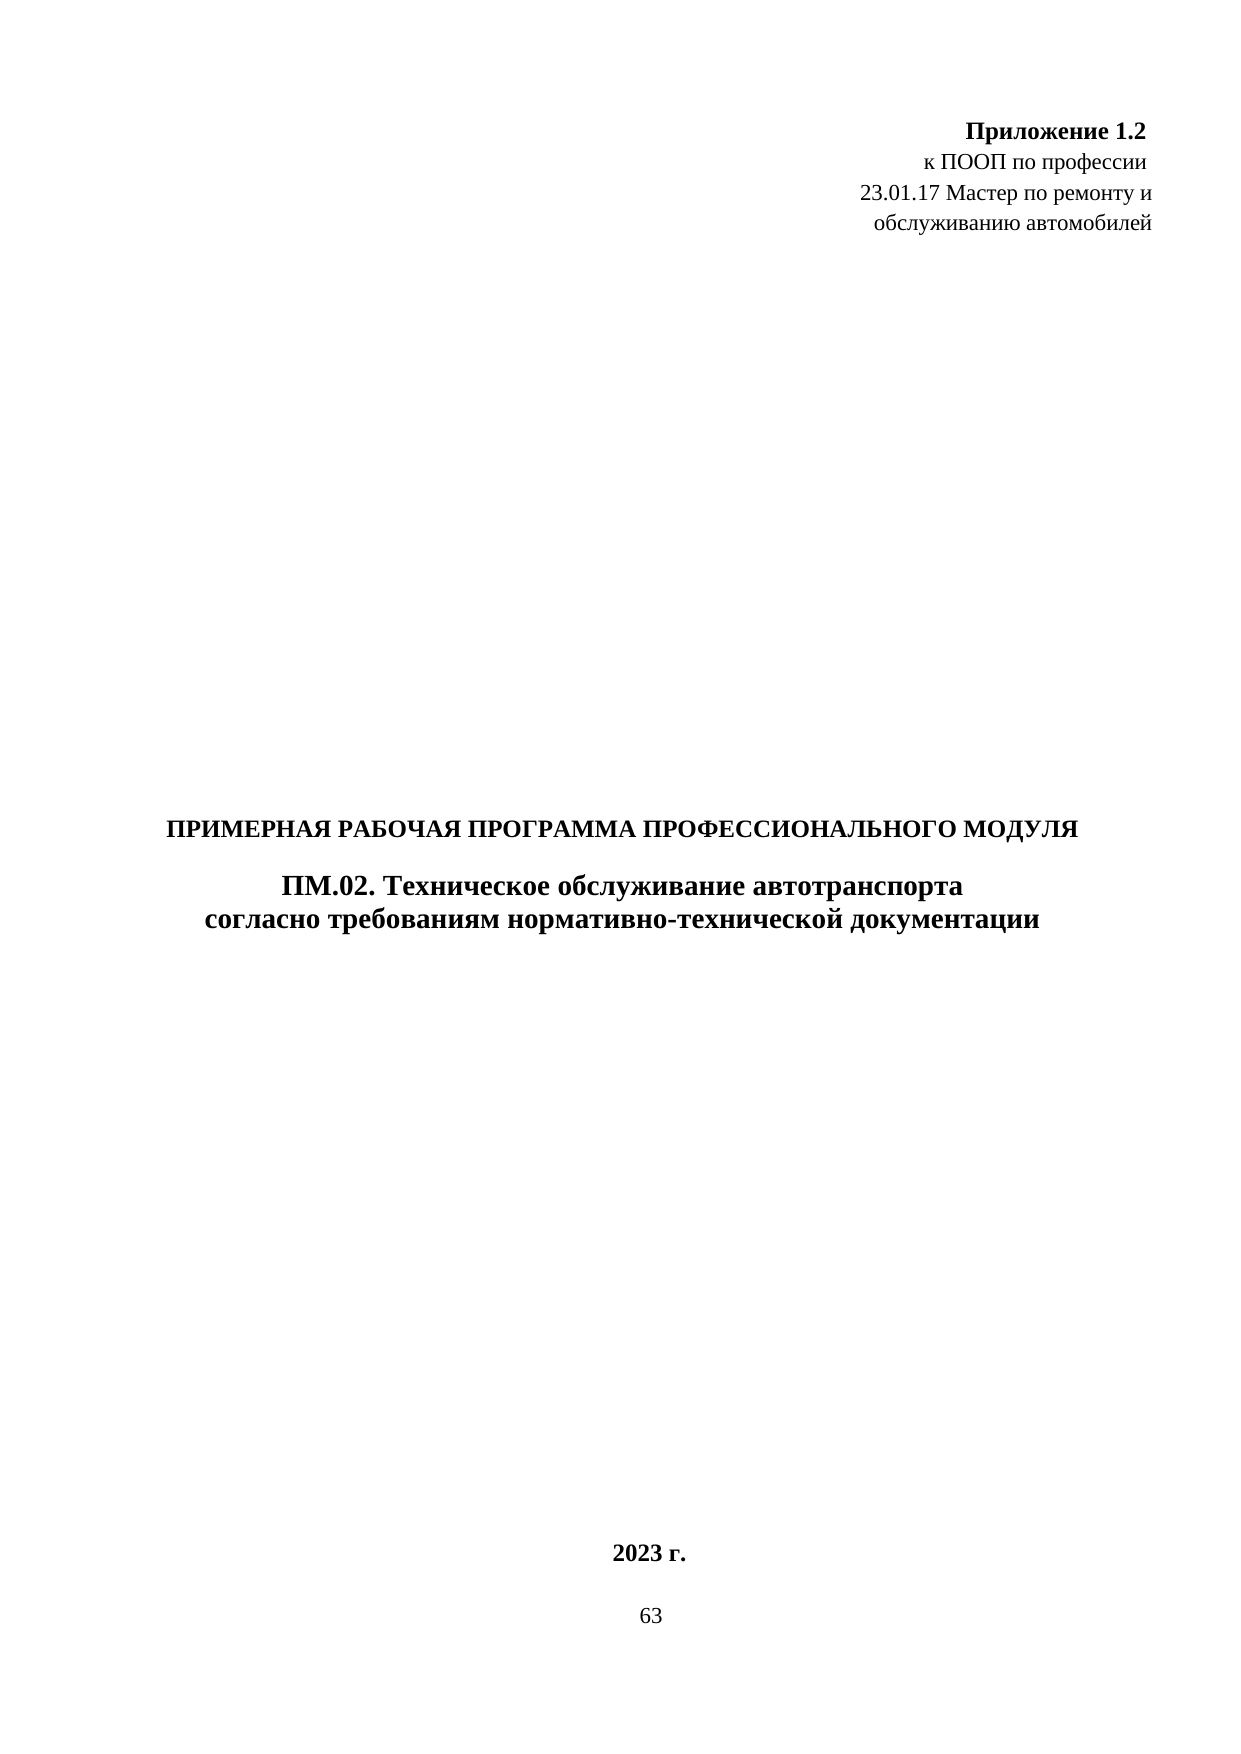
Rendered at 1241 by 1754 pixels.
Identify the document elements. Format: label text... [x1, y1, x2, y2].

subtitle согласно требованиям нормативно-технической документации [81, 901, 1163, 935]
subtitle 2023 г. [192, 1538, 1107, 1566]
subtitle ПМ.02. Техническое обслуживание автотранспорта [81, 868, 1163, 901]
text Приложение 1.2 к ПООП по профессии 23.01.17 Мастер по ремонту и обслуживанию автомобилей [729, 116, 1152, 235]
text ПРИМЕРНАЯ РАБОЧАЯ ПРОГРАММА ПРОФЕССИОНАЛЬНОГО МОДУЛЯ [81, 814, 1163, 843]
